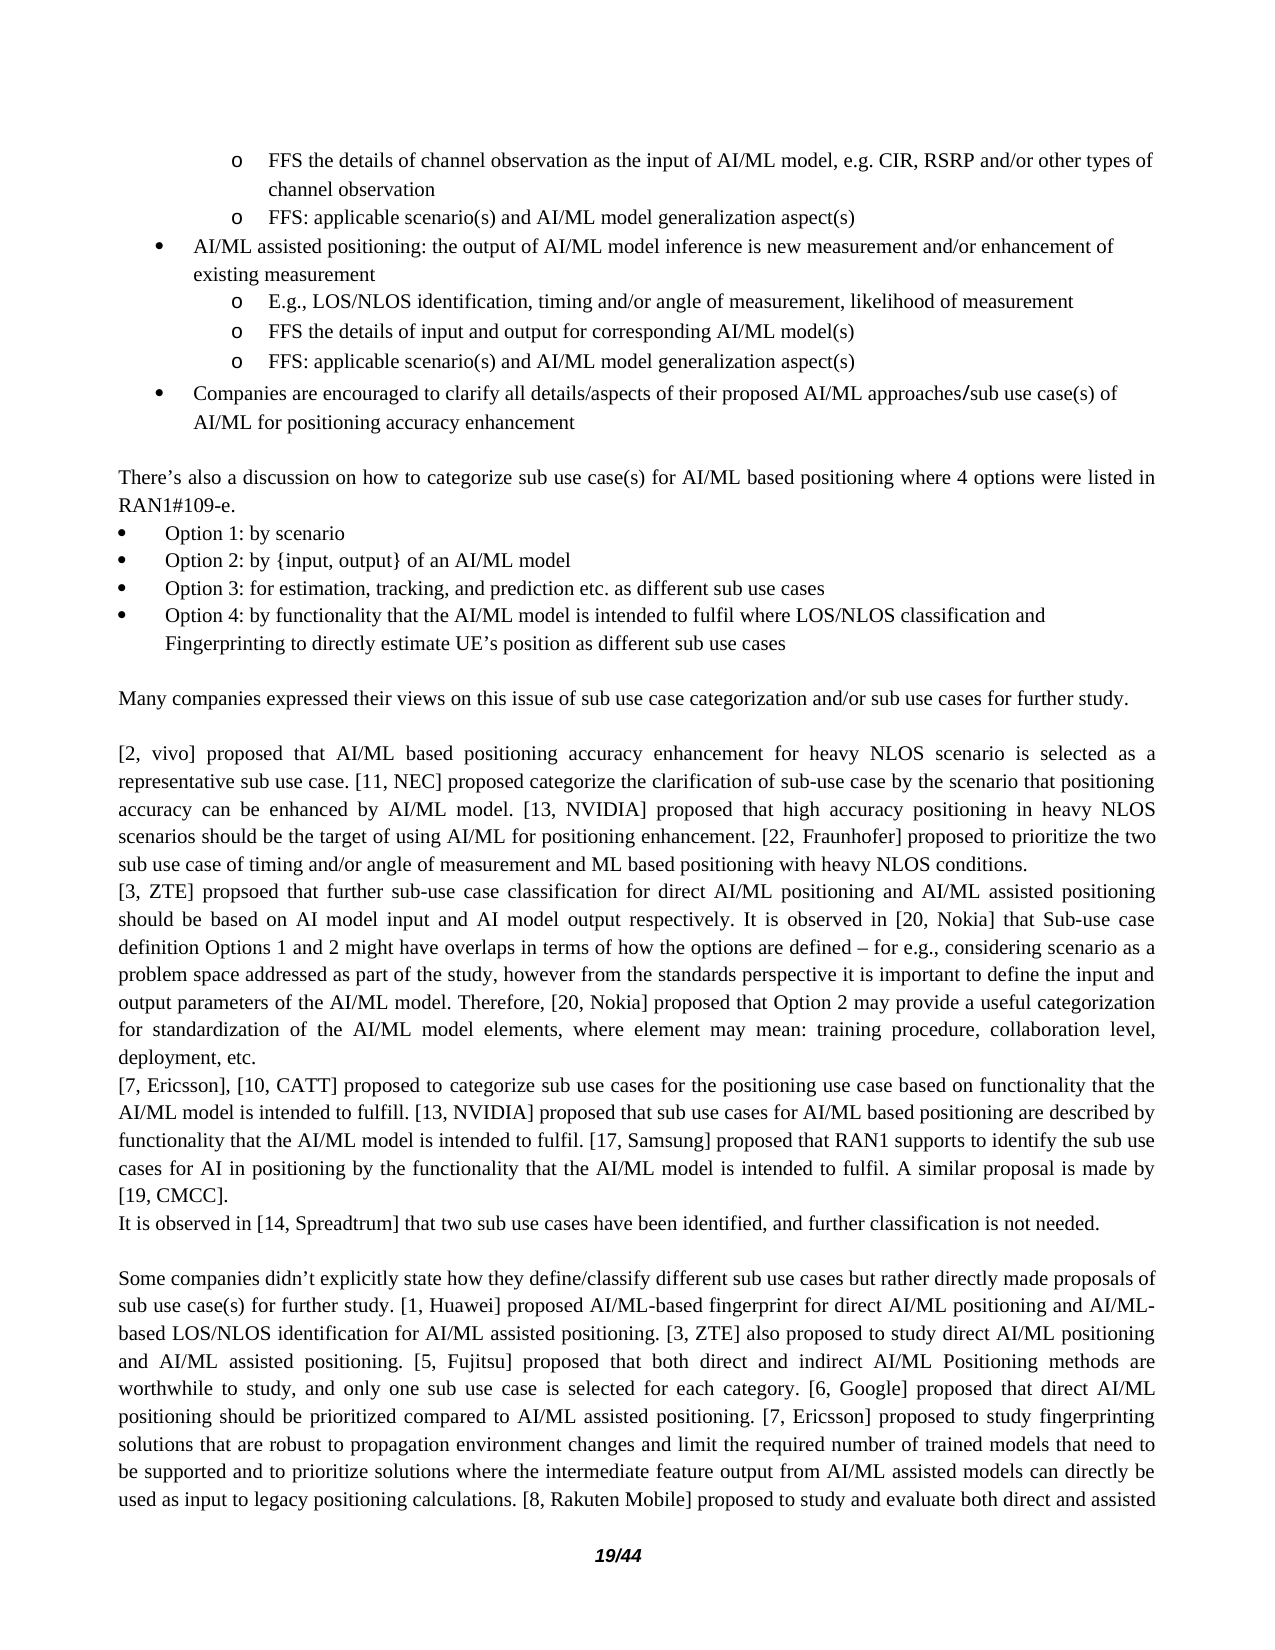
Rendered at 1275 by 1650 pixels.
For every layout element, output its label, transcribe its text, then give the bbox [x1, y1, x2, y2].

list Option 2: by {input, output} of an AI/ML model [118, 548, 1157, 572]
text [2, vivo] proposed that AI/ML based positioning accuracy enhancement for heavy NLOS scenario is selected as a representative sub use case. [11, NEC] proposed categorize the clarification of sub-use case by the scenario that positioning accuracy can be enhanced by AI/ML model. [13, NVIDIA] proposed that high accuracy positioning in heavy NLOS scenarios should be the target of using AI/ML for positioning enhancement. [22, Fraunhofer] proposed to prioritize the two sub use case of timing and/or angle of measurement and ML based positioning with heavy NLOS conditions. [118, 741, 1157, 876]
list FFS: applicable scenario(s) and AI/ML model generalization aspect(s) [231, 204, 1157, 230]
list Option 3: for estimation, tracking, and prediction etc. as different sub use cases [118, 576, 1157, 600]
list Option 1: by scenario [118, 521, 1157, 544]
list Option 4: by functionality that the AI/ML model is intended to fulfil where LOS/NLOS classification and Fingerprinting to directly estimate UE’s position as different sub use cases [118, 603, 1157, 655]
list E.g., LOS/NLOS identification, timing and/or angle of measurement, likelihood of measurement [231, 289, 1157, 315]
text [3, ZTE] propsoed that further sub-use case classification for direct AI/ML positioning and AI/ML assisted positioning should be based on AI model input and AI model output respectively. It is observed in [20, Nokia] that Sub-use case definition Options 1 and 2 might have overlaps in terms of how the options are defined – for e.g., considering scenario as a problem space addressed as part of the study, however from the standards perspective it is important to define the input and output parameters of the AI/ML model. Therefore, [20, Nokia] proposed that Option 2 may provide a useful categorization for standardization of the AI/ML model elements, where element may mean: training procedure, collaboration level, deployment, etc. [118, 879, 1157, 1069]
list AI/ML assisted positioning: the output of AI/ML model inference is new measurement and/or enhancement of existing measurement [156, 234, 1157, 286]
text [7, Ericsson], [10, CATT] proposed to categorize sub use cases for the positioning use case based on functionality that the AI/ML model is intended to fulfill. [13, NVIDIA] proposed that sub use cases for AI/ML based positioning are described by functionality that the AI/ML model is intended to fulfil. [17, Samsung] proposed that RAN1 supports to identify the sub use cases for AI in positioning by the functionality that the AI/ML model is intended to fulfil. A similar proposal is made by [19, CMCC]. [118, 1073, 1157, 1207]
text It is observed in [14, Spreadtrum] that two sub use cases have been identified, and further classification is not needed. [118, 1211, 1157, 1235]
list Companies are encouraged to clarify all details/aspects of their proposed AI/ML approaches/sub use case(s) of AI/ML for positioning accuracy enhancement [156, 378, 1157, 434]
list FFS the details of channel observation as the input of AI/ML model, e.g. CIR, RSRP and/or other types of channel observation [231, 148, 1157, 201]
list FFS the details of input and output for corresponding AI/ML model(s) [231, 319, 1157, 345]
text There’s also a discussion on how to categorize sub use case(s) for AI/ML based positioning where 4 options were listed in RAN1#109-e. [118, 465, 1157, 517]
text Many companies expressed their views on this issue of sub use case categorization and/or sub use cases for further study. [118, 686, 1157, 710]
list FFS: applicable scenario(s) and AI/ML model generalization aspect(s) [231, 348, 1157, 374]
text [118, 1266, 1157, 1511]
